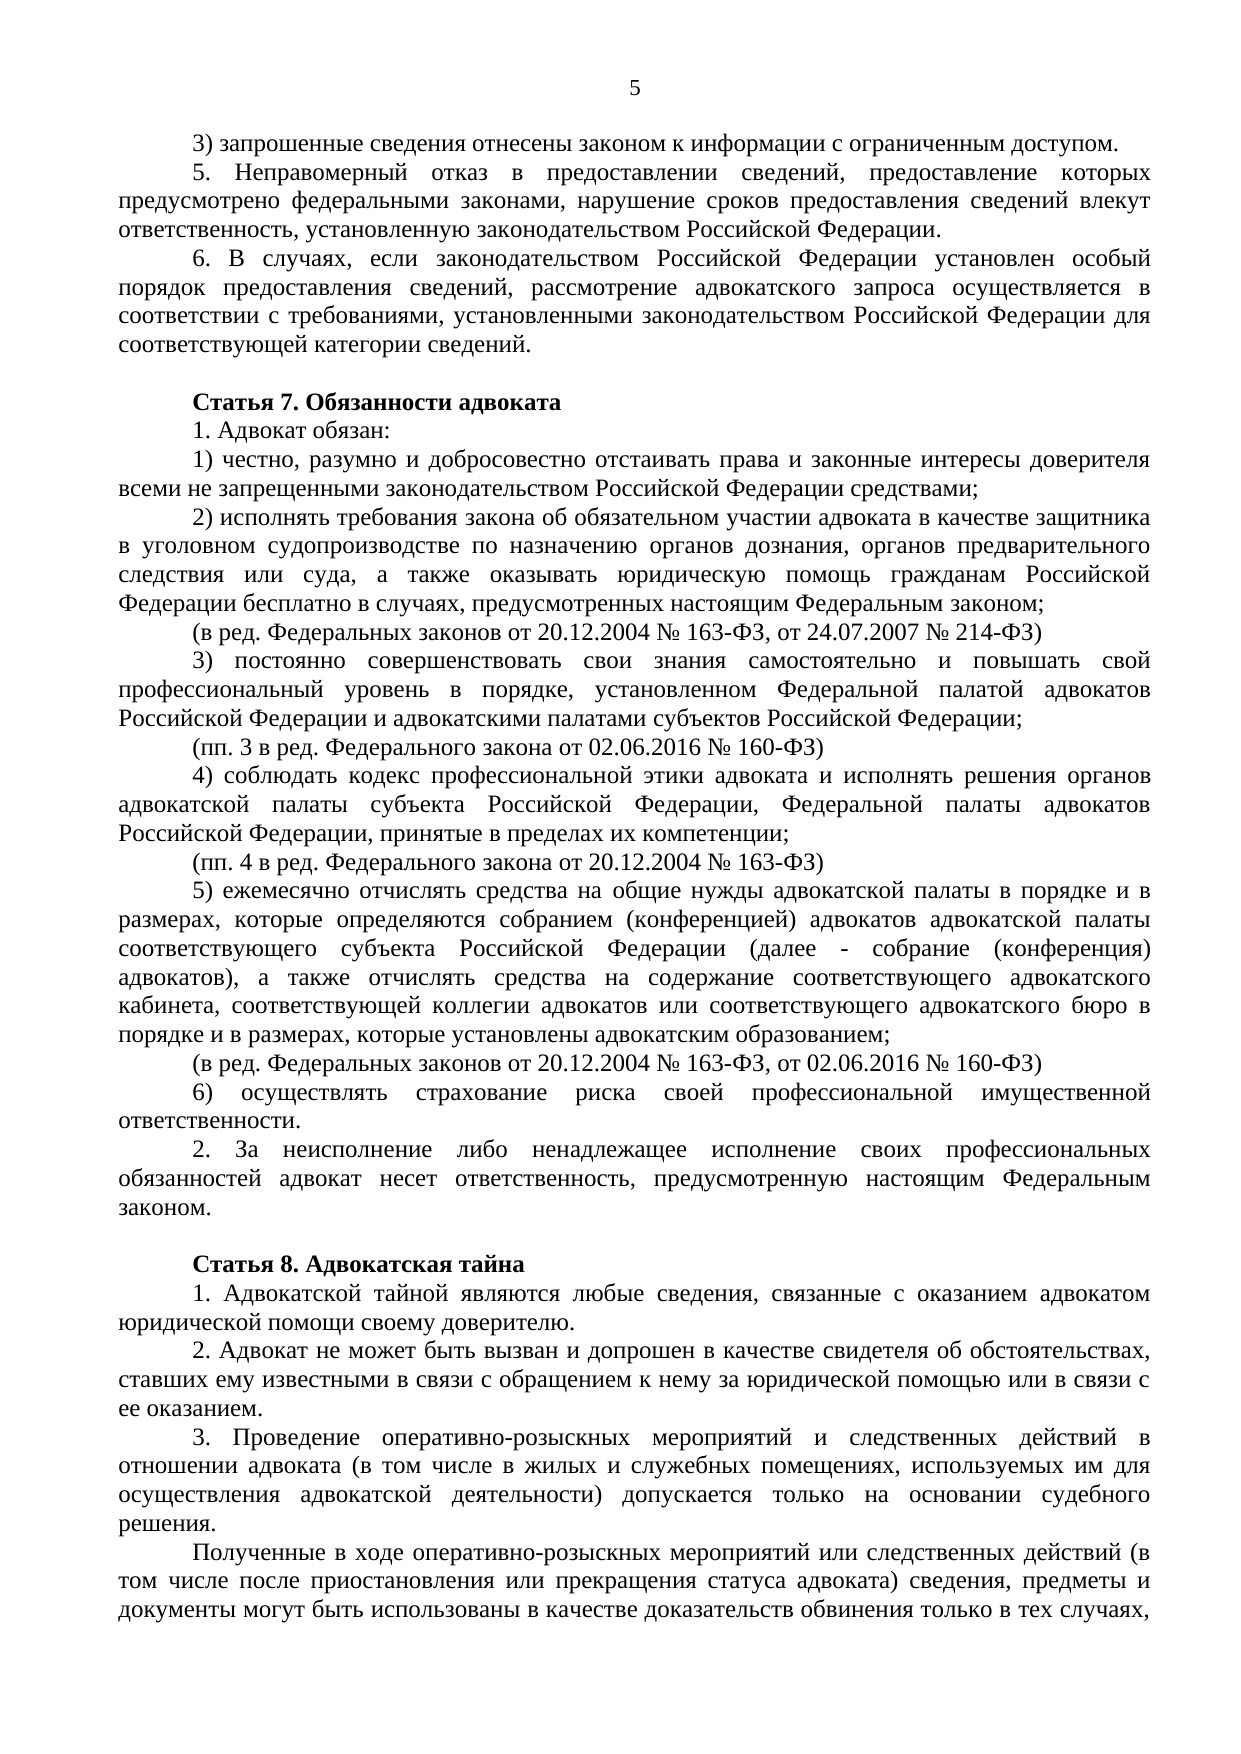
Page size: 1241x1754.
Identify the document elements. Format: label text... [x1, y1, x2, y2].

text 3) запрошенные сведения отнесены законом к информации с ограниченным доступом. [118, 128, 1152, 157]
text 2. Адвокат не может быть вызван и допрошен в качестве свидетеля об обстоятельствах, ставших ему известными в связи с обращением к нему за юридической помощью или в связи с ее оказанием. [118, 1336, 1152, 1422]
text (в ред. Федеральных законов от 20.12.2004 № 163-ФЗ, от 24.07.2007 № 214-ФЗ) [118, 617, 1152, 646]
title Статья 7. Обязанности адвоката [118, 387, 1152, 416]
text 5) ежемесячно отчислять средства на общие нужды адвокатской палаты в порядке и в размерах, которые определяются собранием (конференцией) адвокатов адвокатской палаты соответствующего субъекта Российской Федерации (далее - собрание (конференция) адвокатов), а также отчислять средства на содержание соответствующего адвокатского кабинета, соответствующей коллегии адвокатов или соответствующего адвокатского бюро в порядке и в размерах, которые установлены адвокатским образованием; [118, 876, 1152, 1048]
text 1. Адвокат обязан: [118, 416, 1152, 444]
text 4) соблюдать кодекс профессиональной этики адвоката и исполнять решения органов адвокатской палаты субъекта Российской Федерации, Федеральной палаты адвокатов Российской Федерации, принятые в пределах их компетенции; [118, 761, 1152, 847]
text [118, 1537, 1152, 1623]
text 5. Неправомерный отказ в предоставлении сведений, предоставление которых предусмотрено федеральными законами, нарушение сроков предоставления сведений влекут ответственность, установленную законодательством Российской Федерации. [118, 157, 1152, 243]
text 3. Проведение оперативно-розыскных мероприятий и следственных действий в отношении адвоката (в том числе в жилых и служебных помещениях, используемых им для осуществления адвокатской деятельности) допускается только на основании судебного решения. [118, 1422, 1152, 1537]
text (пп. 3 в ред. Федерального закона от 02.06.2016 № 160-ФЗ) [118, 732, 1152, 761]
text 1. Адвокатской тайной являются любые сведения, связанные с оказанием адвокатом юридической помощи своему доверителю. [118, 1278, 1152, 1336]
title Статья 8. Адвокатская тайна [118, 1249, 1152, 1278]
text 2) исполнять требования закона об обязательном участии адвоката в качестве защитника в уголовном судопроизводстве по назначению органов дознания, органов предварительного следствия или суда, а также оказывать юридическую помощь гражданам Российской Федерации бесплатно в случаях, предусмотренных настоящим Федеральным законом; [118, 502, 1152, 617]
text 3) постоянно совершенствовать свои знания самостоятельно и повышать свой профессиональный уровень в порядке, установленном Федеральной палатой адвокатов Российской Федерации и адвокатскими палатами субъектов Российской Федерации; [118, 646, 1152, 732]
text (в ред. Федеральных законов от 20.12.2004 № 163-ФЗ, от 02.06.2016 № 160-ФЗ) [118, 1048, 1152, 1077]
text 6) осуществлять страхование риска своей профессиональной имущественной ответственности. [118, 1077, 1152, 1134]
text 6. В случаях, если законодательством Российской Федерации установлен особый порядок предоставления сведений, рассмотрение адвокатского запроса осуществляется в соответствии с требованиями, установленными законодательством Российской Федерации для соответствующей категории сведений. [118, 243, 1152, 358]
text (пп. 4 в ред. Федерального закона от 20.12.2004 № 163-ФЗ) [118, 847, 1152, 876]
text 2. За неисполнение либо ненадлежащее исполнение своих профессиональных обязанностей адвокат несет ответственность, предусмотренную настоящим Федеральным законом. [118, 1134, 1152, 1221]
text 1) честно, разумно и добросовестно отстаивать права и законные интересы доверителя всеми не запрещенными законодательством Российской Федерации средствами; [118, 444, 1152, 502]
